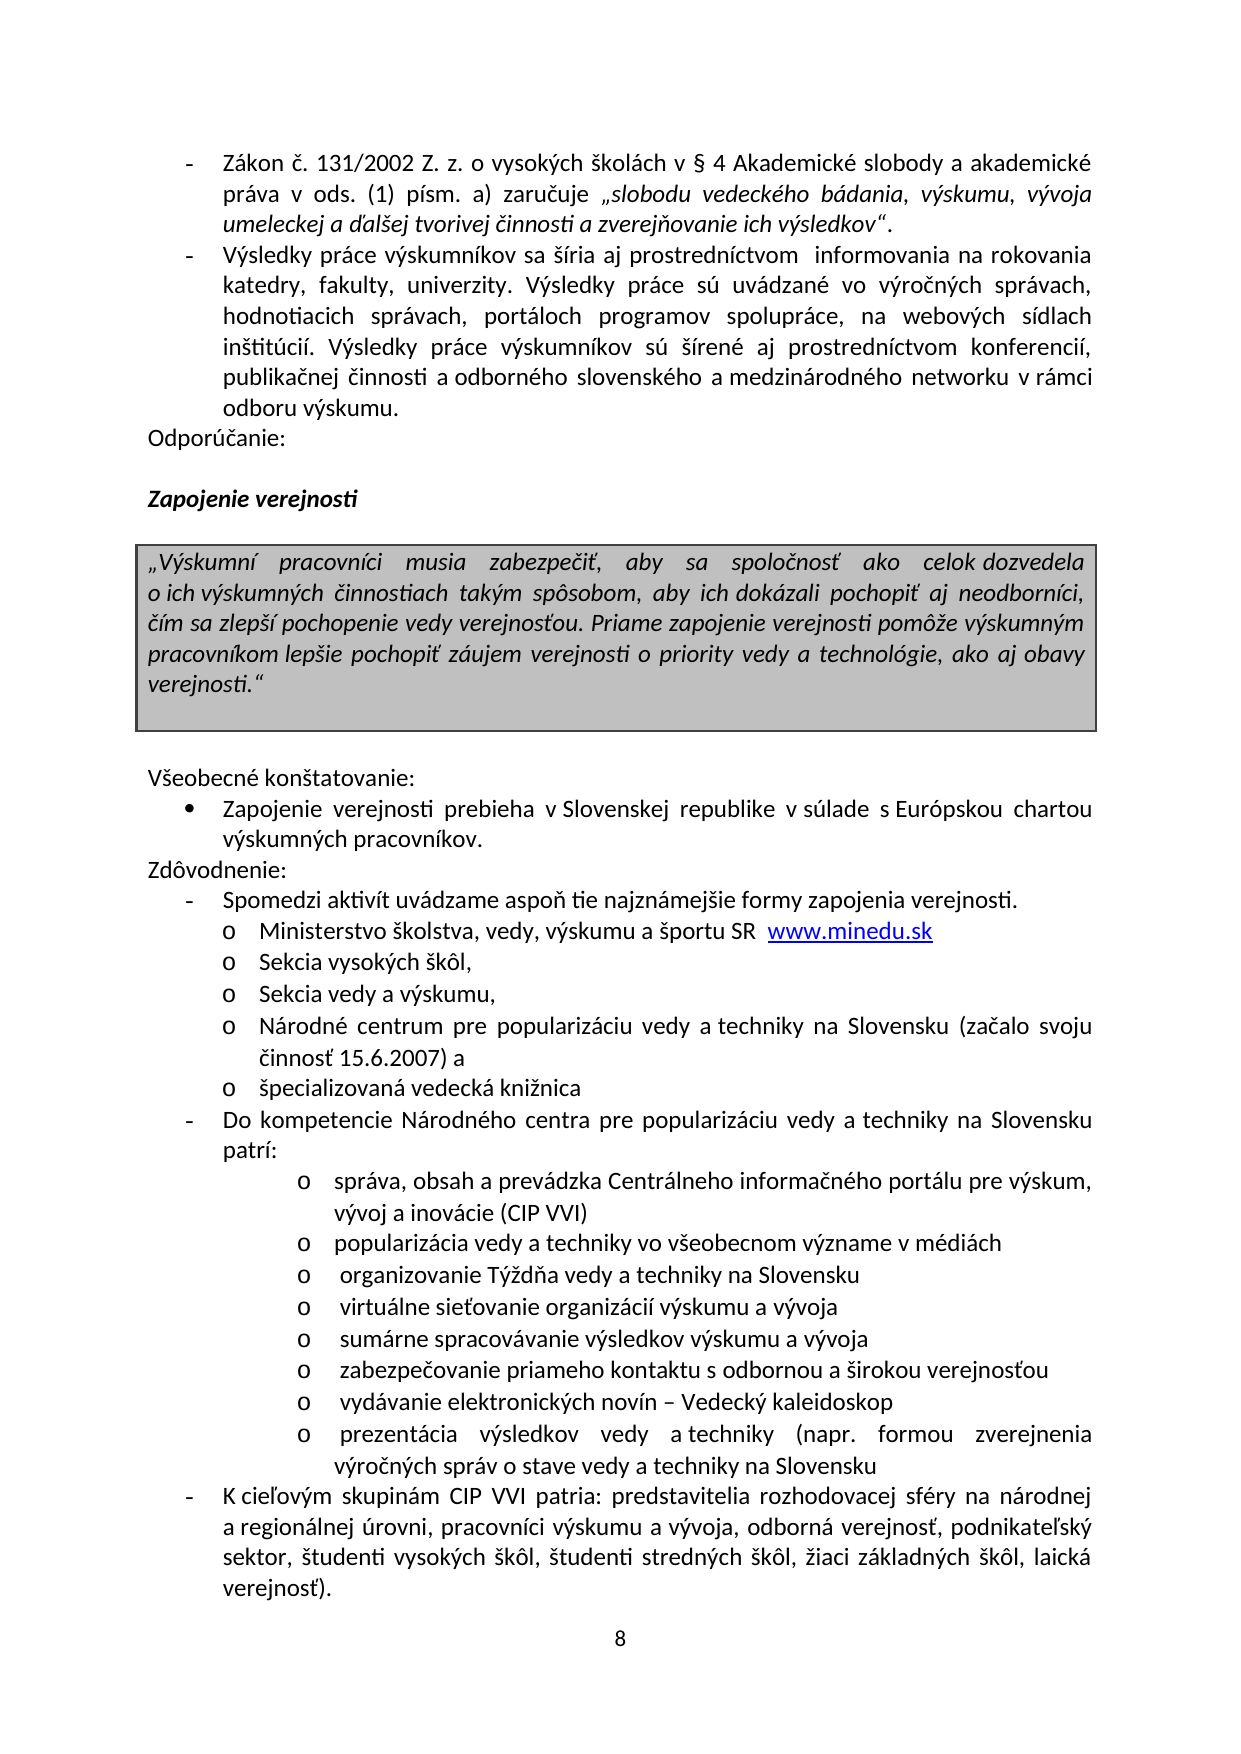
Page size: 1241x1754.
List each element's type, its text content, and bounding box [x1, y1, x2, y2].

list Zapojenie verejnosti prebieha v Slovenskej republike v súlade s Európskou chartou výskumných pracovníkov. [185, 793, 1093, 854]
list Národné centrum pre popularizáciu vedy a techniky na Slovensku (začalo svoju činnosť 15.6.2007) a [221, 1010, 1093, 1072]
list zabezpečovanie priameho kontaktu s odbornou a širokou verejnosťou [296, 1354, 1093, 1386]
list organizovanie Týždňa vedy a techniky na Slovensku [296, 1259, 1093, 1291]
list sumárne spracovávanie výsledkov výskumu a vývoja [296, 1323, 1093, 1354]
text Všeobecné konštatovanie: [148, 762, 1093, 793]
list Ministerstvo školstva, vedy, výskumu a športu SR www.minedu.sk [221, 915, 1093, 947]
list Zákon č. 131/2002 Z. z. o vysokých školách v § 4 Akademické slobody a akademické práva v ods. (1) písm. a) zaručuje „slobodu vedeckého bádania, výskumu, vývoja umeleckej a ďalšej tvorivej činnosti a zverejňovanie ich výsledkov“. [185, 148, 1093, 239]
text Zapojenie verejnosti [148, 483, 1093, 514]
list Výsledky práce výskumníkov sa šíria aj prostredníctvom informovania na rokovania katedry, fakulty, univerzity. Výsledky práce sú uvádzané vo výročných správach, hodnotiacich správach, portáloch programov spolupráce, na webových sídlach inštitúcií. Výsledky práce výskumníkov sú šírené aj prostredníctvom konferencií, publikačnej činnosti a odborného slovenského a medzinárodného networku v rámci odboru výskumu. [185, 239, 1093, 422]
list Sekcia vysokých škôl, [221, 947, 1093, 978]
list vydávanie elektronických novín – Vedecký kaleidoskop [296, 1386, 1093, 1418]
table_header „Výskumní pracovníci musia zabezpečiť, aby sa spoločnosť ako celok dozvedela o ich výskumných činnostiach takým spôsobom, aby ich dokázali pochopiť aj neodborníci, čím sa zlepší pochopenie vedy verejnosťou. Priame zapojenie verejnosti pomôže výskumným pracovníkom lepšie pochopiť záujem verejnosti o priority vedy a technológie, ako aj obavy verejnosti.“ [138, 546, 1095, 729]
list správa, obsah a prevádzka Centrálneho informačného portálu pre výskum, vývoj a inovácie (CIP VVI) [296, 1165, 1093, 1227]
text Odporúčanie: [148, 422, 1093, 453]
list virtuálne sieťovanie organizácií výskumu a vývoja [296, 1291, 1093, 1323]
list K cieľovým skupinám CIP VVI patria: predstavitelia rozhodovacej sféry na národnej a regionálnej úrovni, pracovníci výskumu a vývoja, odborná verejnosť, podnikateľský sektor, študenti vysokých škôl, študenti stredných škôl, žiaci základných škôl, laická verejnosť). [185, 1480, 1093, 1602]
list Spomedzi aktivít uvádzame aspoň tie najznámejšie formy zapojenia verejnosti. [185, 884, 1093, 915]
list Do kompetencie Národného centra pre popularizáciu vedy a techniky na Slovensku patrí: [185, 1104, 1093, 1165]
list popularizácia vedy a techniky vo všeobecnom význame v médiách [296, 1227, 1093, 1259]
list prezentácia výsledkov vedy a techniky (napr. formou zverejnenia výročných správ o stave vedy a techniky na Slovensku [296, 1418, 1093, 1480]
list Sekcia vedy a výskumu, [221, 978, 1093, 1010]
list špecializovaná vedecká knižnica [221, 1072, 1093, 1104]
text Zdôvodnenie: [148, 854, 1093, 884]
